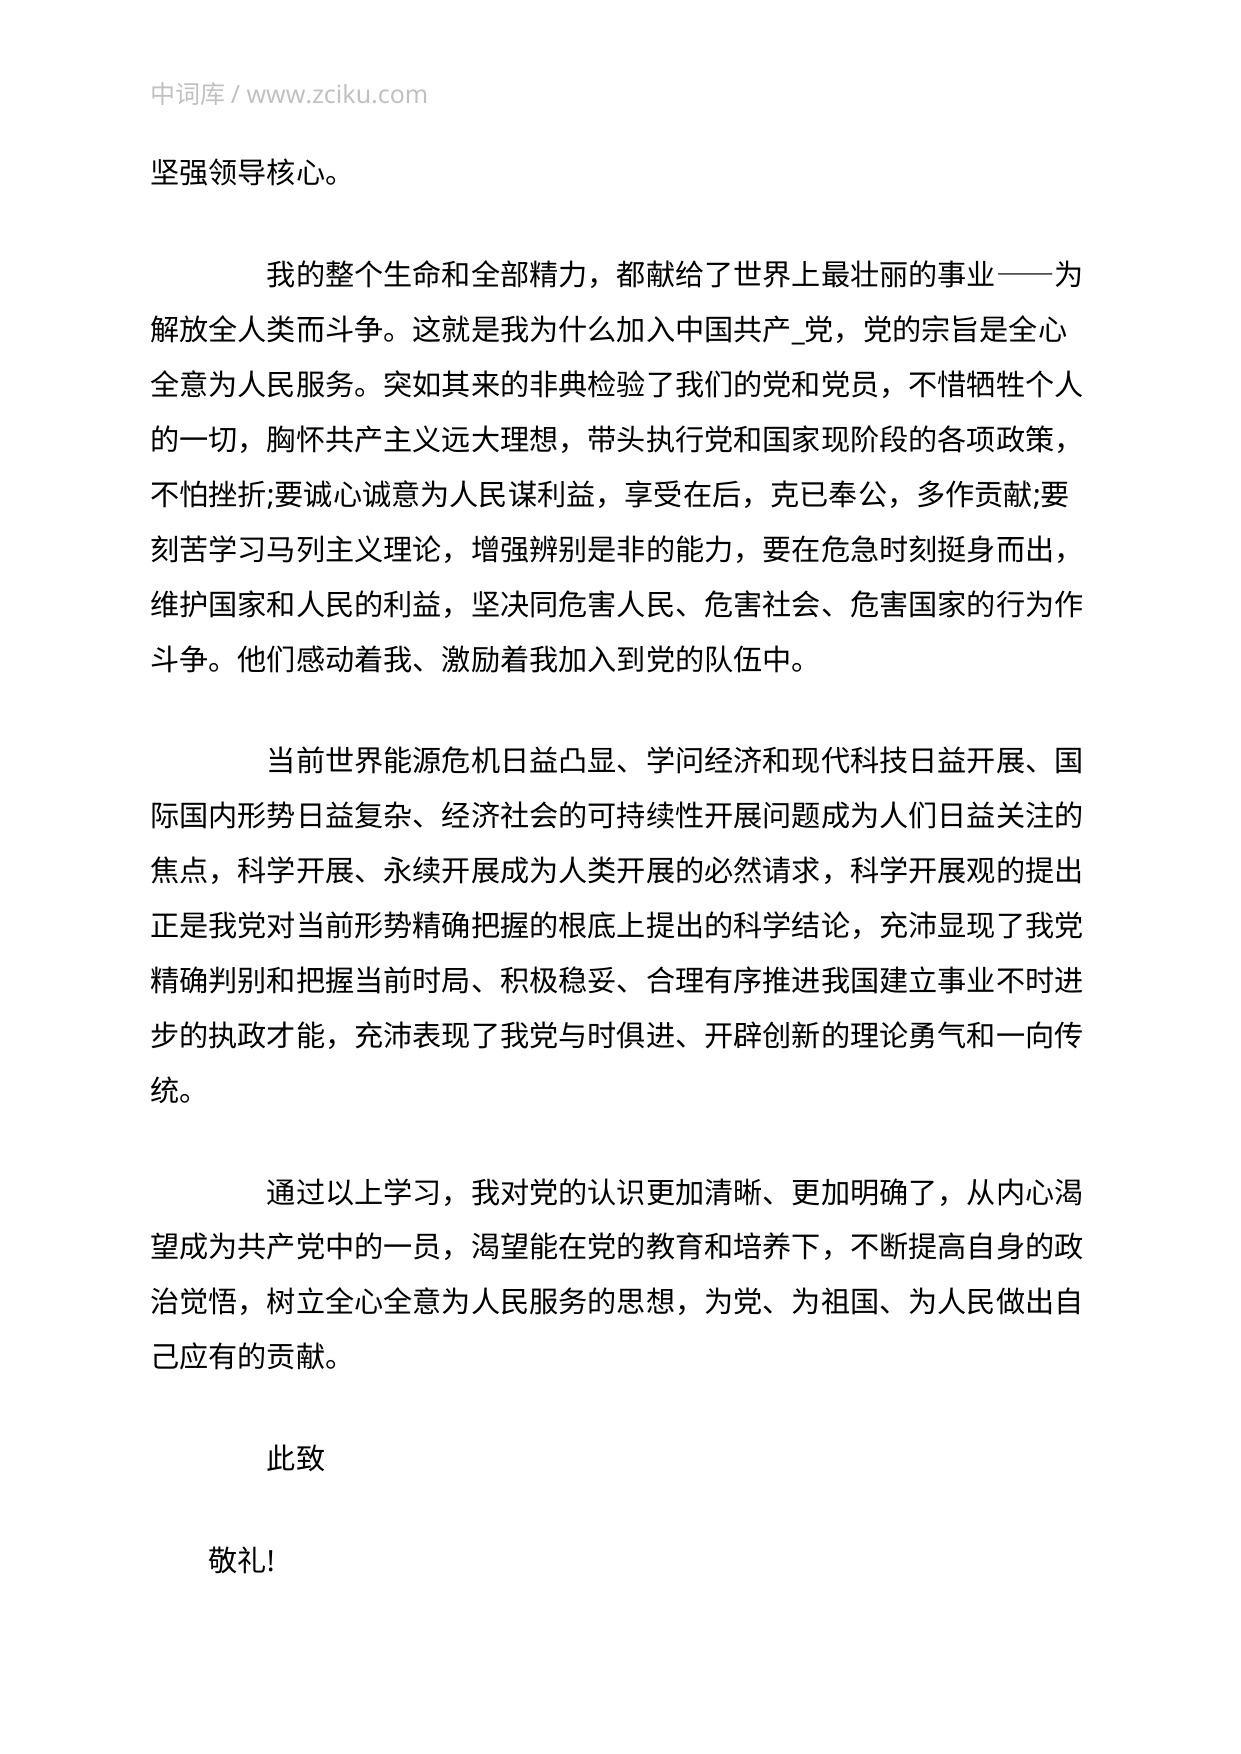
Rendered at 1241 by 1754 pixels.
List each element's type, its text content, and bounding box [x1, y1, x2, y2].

text 此致 [150, 1436, 1090, 1478]
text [150, 150, 1090, 192]
text 通过以上学习，我对党的认识更加清晰、更加明确了，从内心渴望成为共产党中的一员，渴望能在党的教育和培养下，不断提高自身的政治觉悟，树立全心全意为人民服务的思想，为党、为祖国、为人民做出自己应有的贡献。 [150, 1169, 1090, 1376]
text 当前世界能源危机日益凸显、学问经济和现代科技日益开展、国际国内形势日益复杂、经济社会的可持续性开展问题成为人们日益关注的焦点，科学开展、永续开展成为人类开展的必然请求，科学开展观的提出正是我党对当前形势精确把握的根底上提出的科学结论，充沛显现了我党精确判别和把握当前时局、积极稳妥、合理有序推进我国建立事业不时进步的执政才能，充沛表现了我党与时俱进、开辟创新的理论勇气和一向传统。 [150, 738, 1090, 1110]
text 敬礼! [150, 1537, 1090, 1580]
text 我的整个生命和全部精力，都献给了世界上最壮丽的事业——为解放全人类而斗争。这就是我为什么加入中国共产_党，党的宗旨是全心全意为人民服务。突如其来的非典检验了我们的党和党员，不惜牺牲个人的一切，胸怀共产主义远大理想，带头执行党和国家现阶段的各项政策，不怕挫折;要诚心诚意为人民谋利益，享受在后，克已奉公，多作贡献;要刻苦学习马列主义理论，增强辨别是非的能力，要在危急时刻挺身而出，维护国家和人民的利益，坚决同危害人民、危害社会、危害国家的行为作斗争。他们感动着我、激励着我加入到党的队伍中。 [150, 252, 1090, 678]
